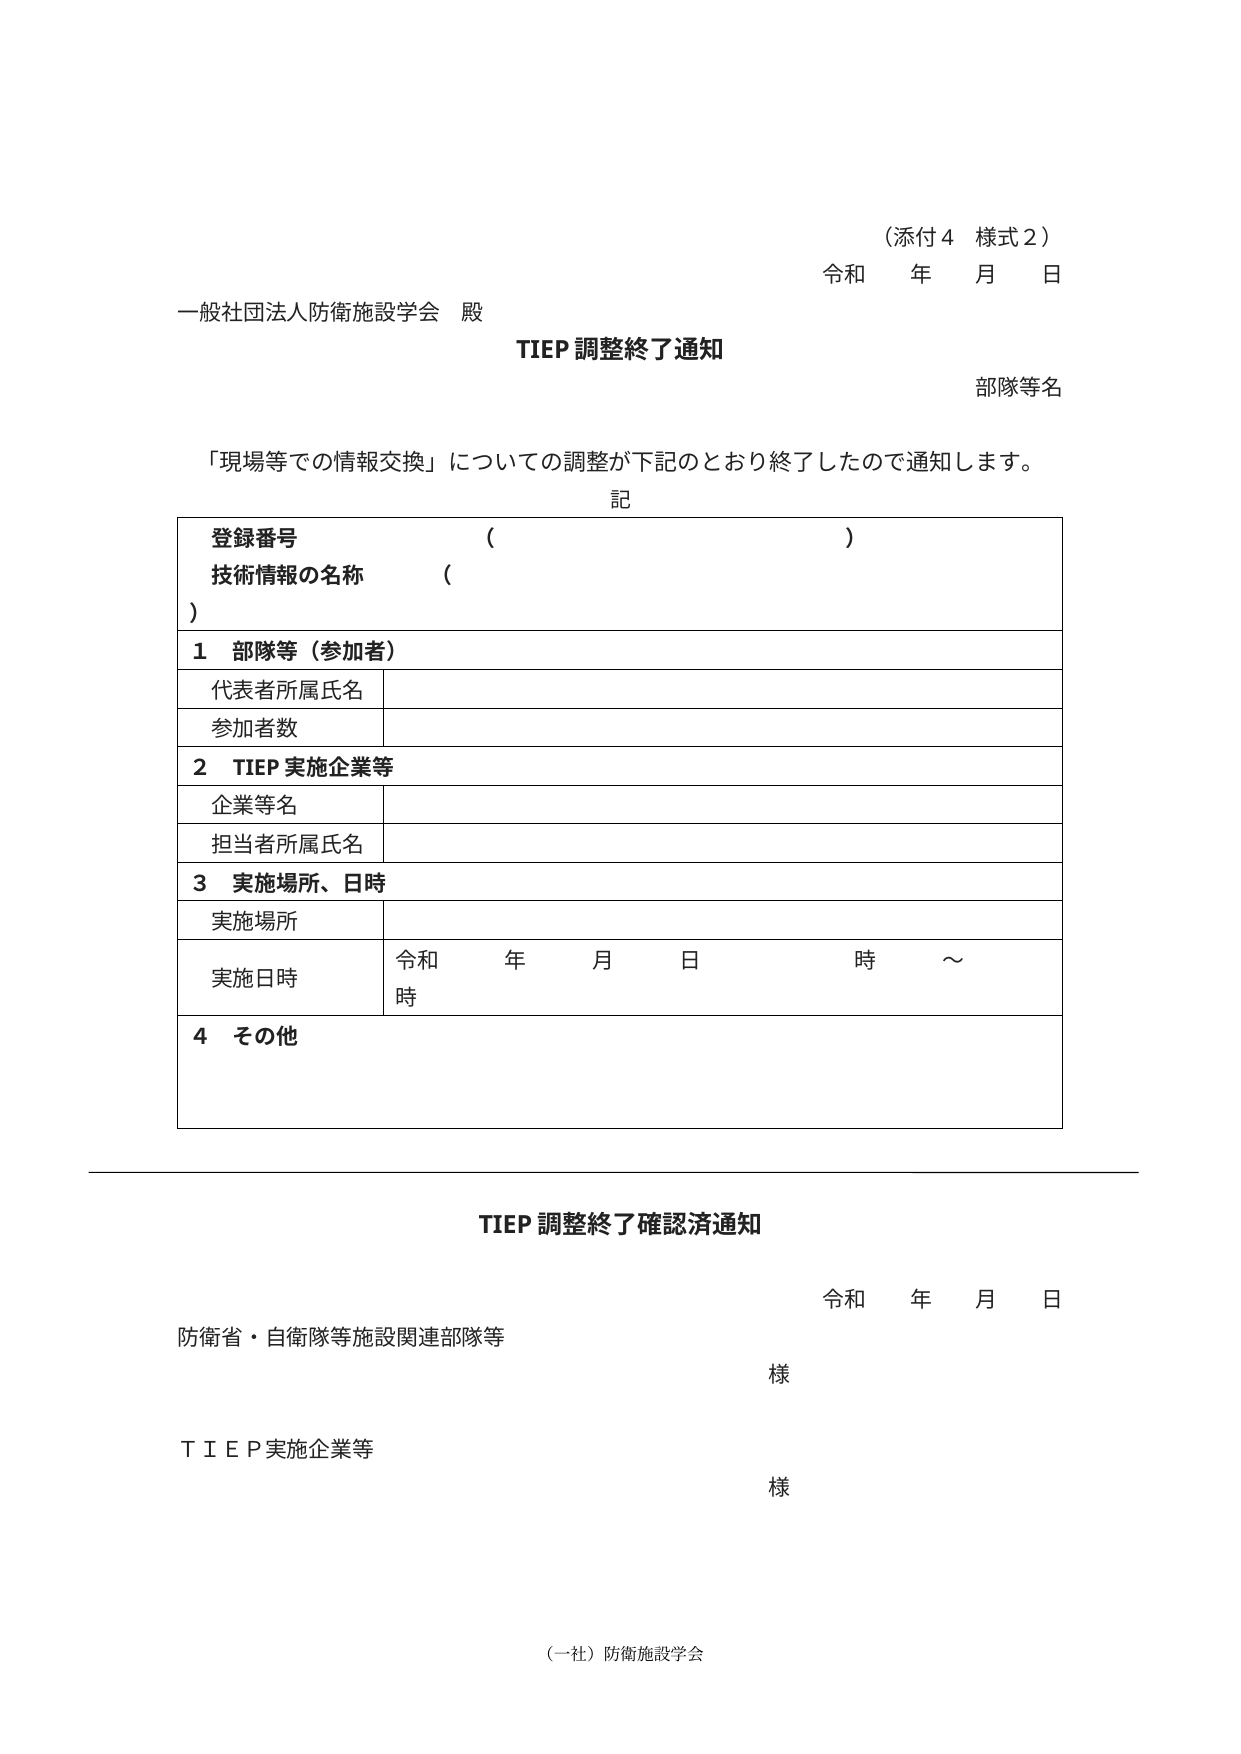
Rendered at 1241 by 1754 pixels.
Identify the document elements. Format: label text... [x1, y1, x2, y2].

table_cell [384, 670, 1062, 707]
table_cell 令和 年 月 日 時 ～ 時 [384, 940, 1062, 1015]
text 記 [177, 479, 1063, 517]
table_cell [384, 824, 1062, 862]
table_cell ４ その他 [178, 1016, 1062, 1128]
text 様 [177, 1354, 1063, 1392]
table_cell 担当者所属氏名 [178, 824, 383, 862]
table_cell [384, 709, 1062, 746]
text TIEP調整終了通知 [177, 329, 1063, 367]
table_cell 企業等名 [178, 786, 383, 823]
table_header 登録番号 （ ） 技術情報の名称 （ ） [178, 518, 1062, 630]
table_cell １ 部隊等（参加者） [178, 631, 1062, 669]
table_cell 参加者数 [178, 709, 383, 746]
text 令和 年 月 日 [177, 254, 1063, 292]
table_cell [384, 901, 1062, 939]
table_cell ３ 実施場所、日時 [178, 863, 1062, 900]
table_cell 実施場所 [178, 901, 383, 939]
table_cell ２ TIEP実施企業等 [178, 747, 1062, 784]
text 令和 年 月 日 [177, 1279, 1063, 1317]
table_cell 実施日時 [178, 940, 383, 1015]
text （添付4 様式２） [177, 217, 1063, 254]
text 部隊等名 [177, 367, 1063, 404]
table_cell [384, 786, 1062, 823]
text 一般社団法人防衛施設学会 殿 [177, 292, 1063, 329]
text 様 [177, 1467, 1063, 1504]
text ＴＩＥＰ実施企業等 [177, 1429, 1063, 1467]
text TIEP調整終了確認済通知 [177, 1204, 1063, 1242]
table_cell 代表者所属氏名 [178, 670, 383, 707]
text 防衛省・自衛隊等施設関連部隊等 [177, 1317, 1063, 1354]
text 「現場等での情報交換」についての調整が下記のとおり終了したので通知します。 [177, 442, 1063, 479]
